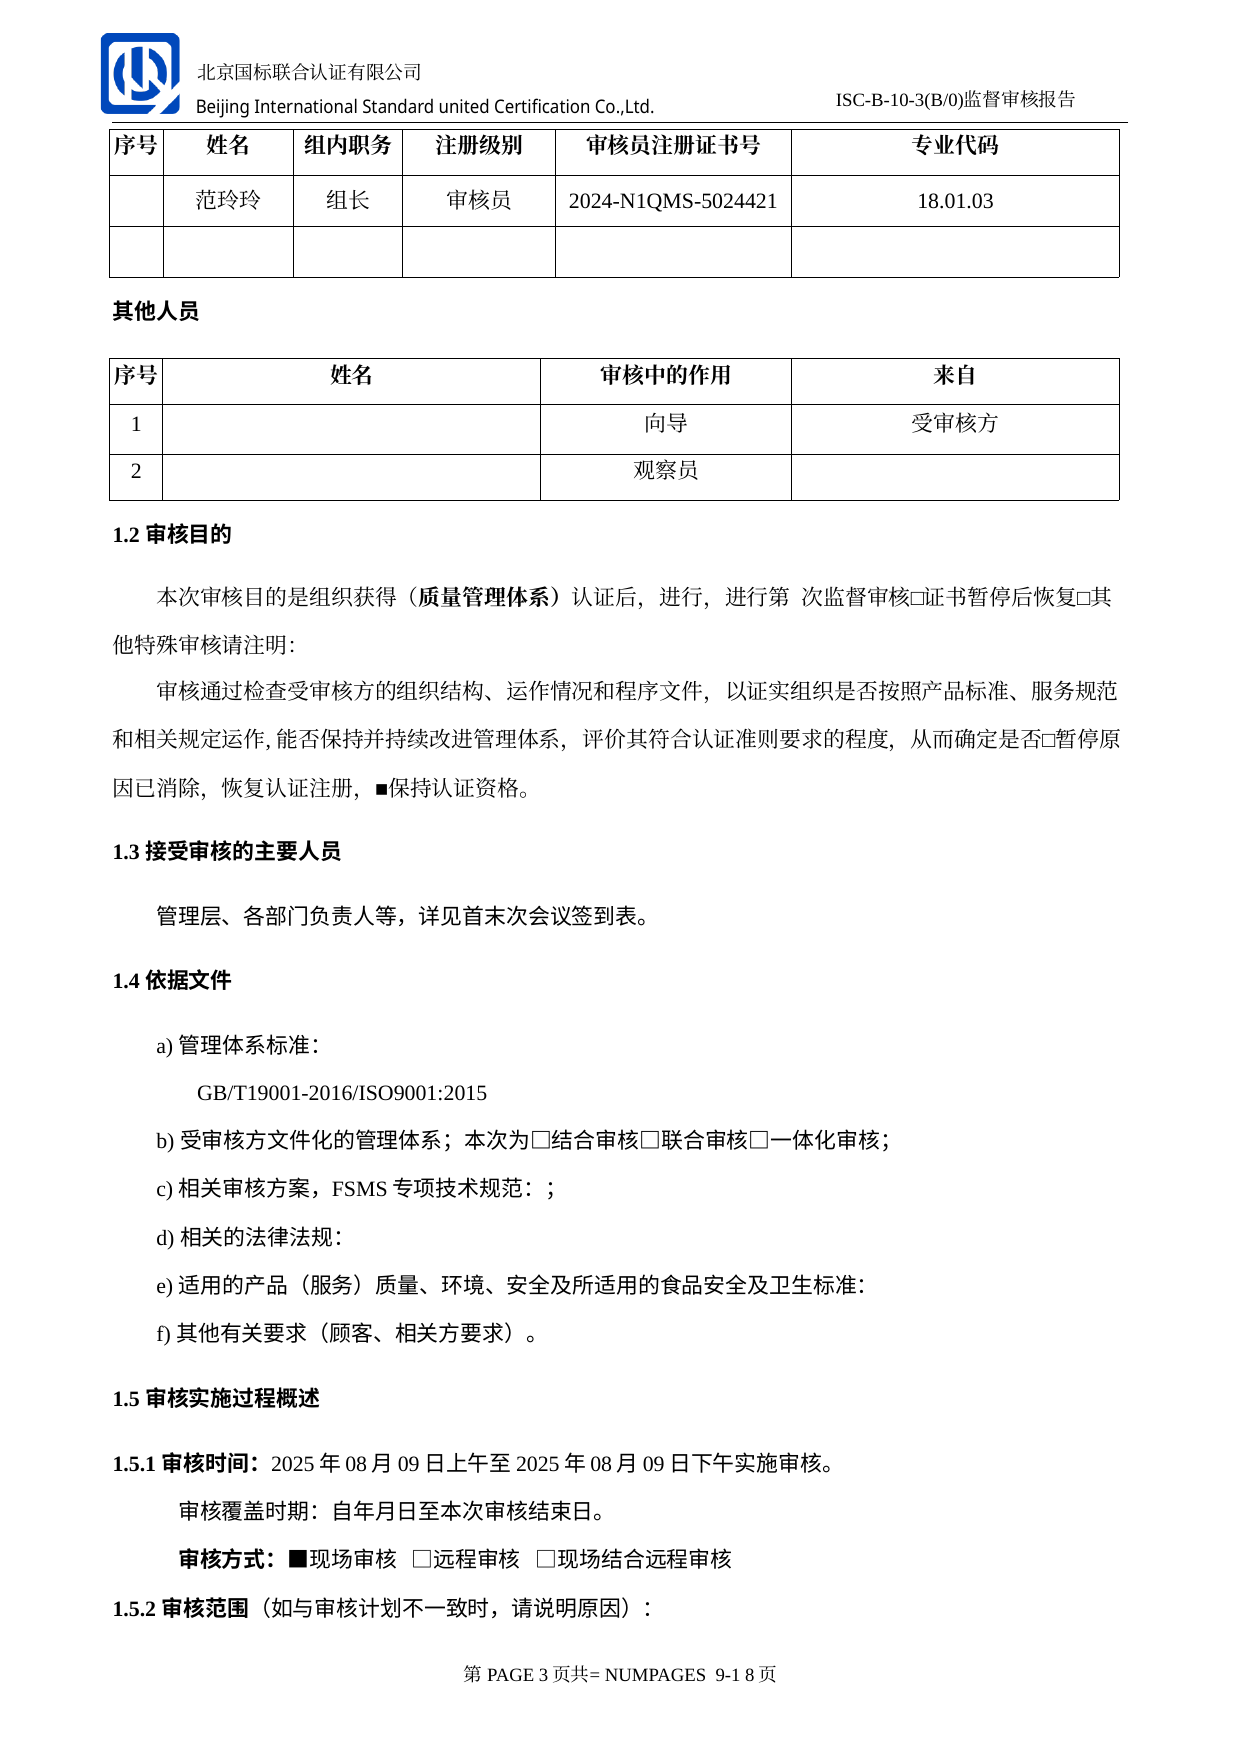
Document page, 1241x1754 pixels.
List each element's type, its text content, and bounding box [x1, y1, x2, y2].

table_cell [556, 227, 791, 277]
table_cell 审核员 [403, 176, 555, 226]
text b) 受审核方文件化的管理体系；本次为□结合审核□联合审核□一体化审核； [112, 1123, 1128, 1155]
table_cell [110, 227, 163, 277]
table_cell 范玲玲 [164, 176, 293, 226]
table_header 专业代码 [792, 130, 1119, 175]
table_cell 18.01.03 [792, 176, 1119, 226]
table_cell [792, 455, 1119, 500]
table_cell 观察员 [541, 455, 791, 500]
text 管理层、各部门负责人等，详见首末次会议签到表。 [112, 898, 1128, 931]
table_header 注册级别 [403, 130, 555, 175]
table_header 序号 [110, 359, 162, 404]
table_cell [163, 405, 540, 454]
table_header 姓名 [163, 359, 540, 404]
table_cell 2024-N1QMS-5024421 [556, 176, 791, 226]
text a) 管理体系标准： [112, 1028, 1128, 1060]
text f) 其他有关要求（顾客、相关方要求）。 [112, 1316, 1128, 1348]
table_cell [792, 227, 1119, 277]
table_cell [163, 455, 540, 500]
text e) 适用的产品（服务）质量、环境、安全及所适用的食品安全及卫生标准： [112, 1268, 1128, 1300]
text d) 相关的法律法规： [112, 1219, 1128, 1252]
table_cell [403, 227, 555, 277]
picture [100, 33, 180, 114]
text c) 相关审核方案，FSMS专项技术规范：； [112, 1171, 1128, 1203]
table_cell 向导 [541, 405, 791, 454]
table_cell [164, 227, 293, 277]
table_header 姓名 [164, 130, 293, 175]
text 1.5.2 审核范围（如与审核计划不一致时，请说明原因）： [112, 1590, 1128, 1623]
text 其他人员 [112, 294, 1128, 326]
table_header 审核中的作用 [541, 359, 791, 404]
table_cell [294, 227, 402, 277]
table_header 组内职务 [294, 130, 402, 175]
table_header 来自 [792, 359, 1119, 404]
table_cell 组长 [294, 176, 402, 226]
text 1.3 接受审核的主要人员 [112, 834, 1128, 866]
text 审核通过检查受审核方的组织结构、运作情况和程序文件，以证实组织是否按照产品标准、服务规范和相关规定运作, 能否保持并持续改进管理体系，评价其符合认证准则要求的程度，从而确定是否□暂停原因已消除，恢复认证注册，■保持认证资格。 [112, 675, 1128, 805]
table_cell [110, 176, 163, 226]
text 1.4 依据文件 [112, 963, 1128, 996]
text 审核方式：■现场审核 □远程审核 □现场结合远程审核 [112, 1542, 1128, 1574]
text 审核覆盖时期：自年月日至本次审核结束日。 [112, 1493, 1128, 1526]
text 1.5 审核实施过程概述 [112, 1381, 1128, 1413]
table_header 序号 [110, 130, 163, 175]
text 1.5.1 审核时间：2025年08月09日上午至2025年08月09日下午实施审核。 [112, 1445, 1128, 1478]
table_cell 2 [110, 455, 162, 500]
text 1.2 审核目的 [112, 517, 1128, 549]
table_header 审核员注册证书号 [556, 130, 791, 175]
table_cell 受审核方 [792, 405, 1119, 454]
table_header GB/T19001-2016/ISO9001:2015 [142, 1076, 954, 1123]
text 本次审核目的是组织获得（质量管理体系）认证后，进行，进行第 次监督审核□证书暂停后恢复□其他特殊审核请注明： [112, 581, 1128, 662]
table_cell 1 [110, 405, 162, 454]
